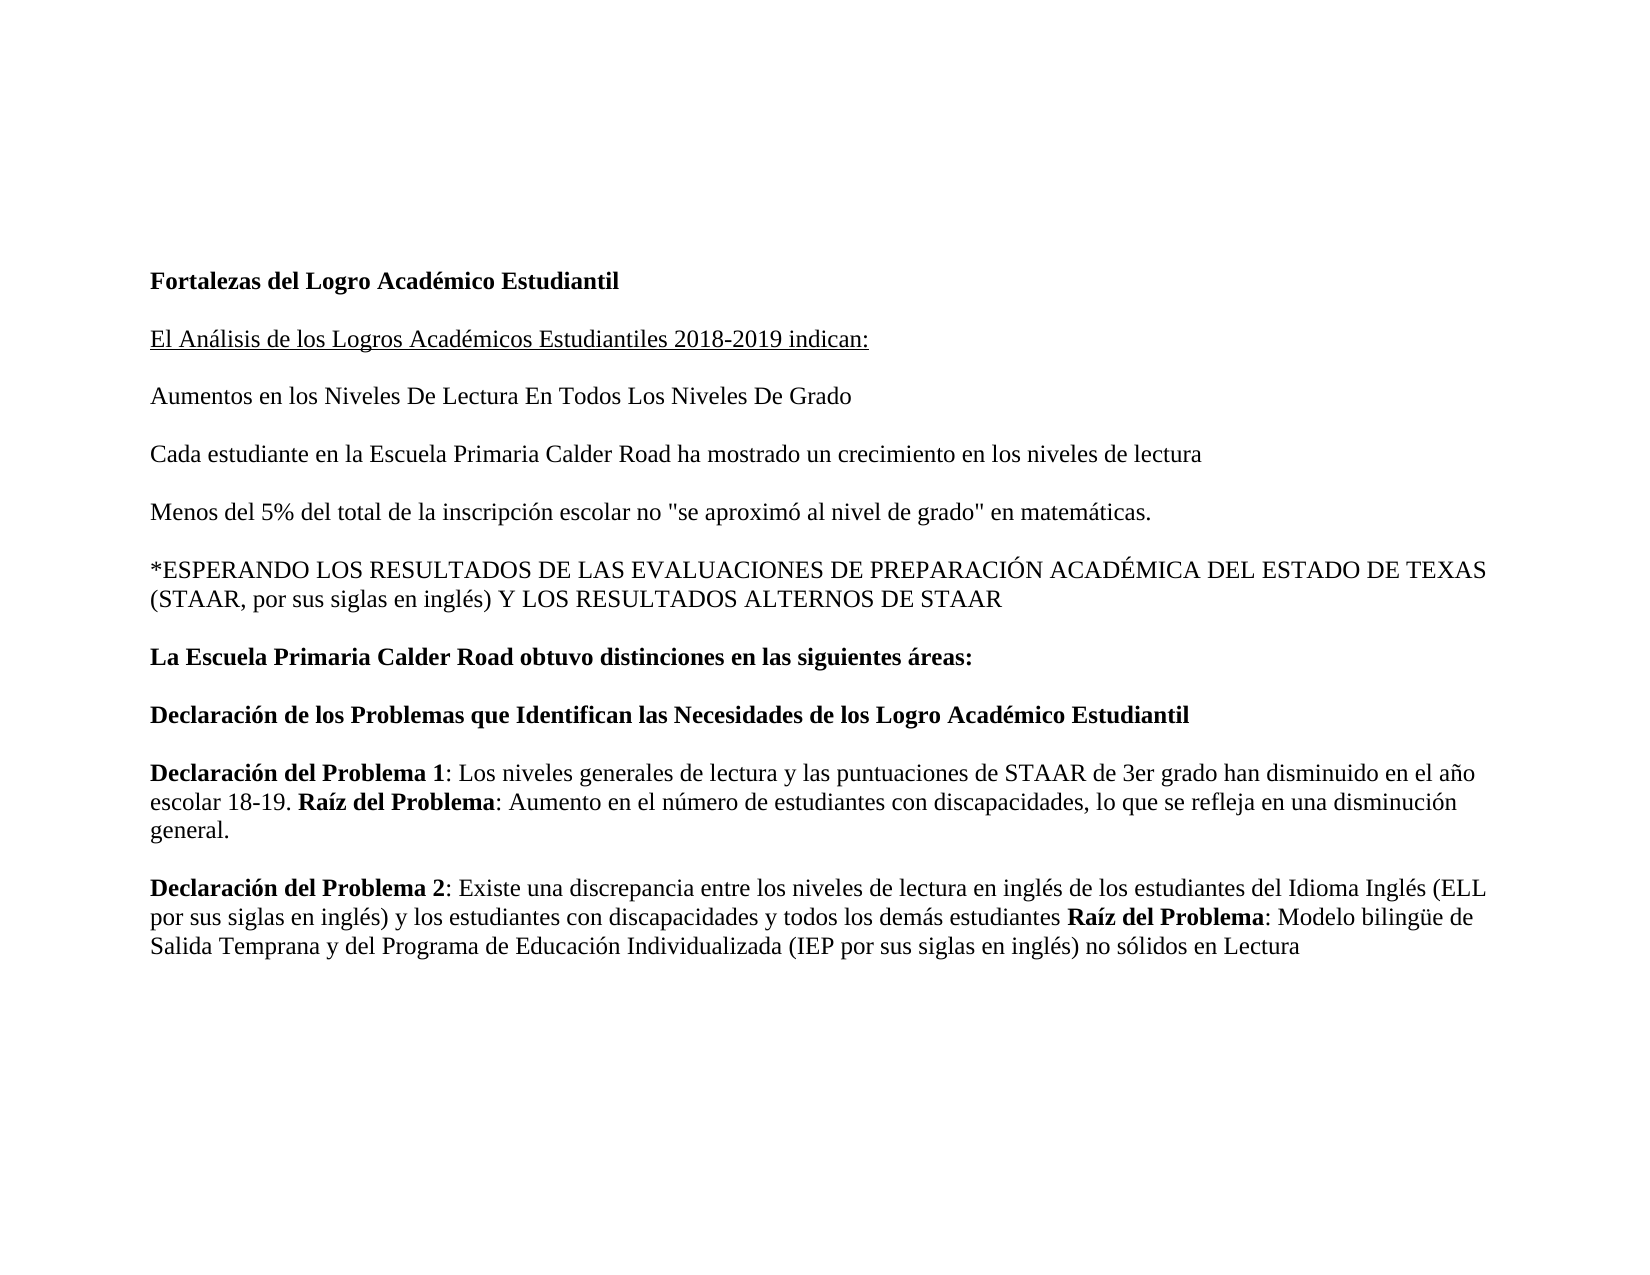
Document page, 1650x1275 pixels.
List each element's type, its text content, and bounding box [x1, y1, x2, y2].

text Declaración de los Problemas que Identifican las Necesidades de los Logro Académico Estudiantil [150, 700, 1500, 729]
text *ESPERANDO LOS RESULTADOS DE LAS EVALUACIONES DE PREPARACIÓN ACADÉMICA DEL ESTADO DE TEXAS (STAAR, por sus siglas en inglés) Y LOS RESULTADOS ALTERNOS DE STAAR [150, 555, 1500, 613]
text Aumentos en los Niveles De Lectura En Todos Los Niveles De Grado [150, 382, 1500, 410]
text La Escuela Primaria Calder Road obtuvo distinciones en las siguientes áreas: [150, 642, 1500, 671]
text Menos del 5% del total de la inscripción escolar no "se aproximó al nivel de grado" en matemáticas. [150, 497, 1500, 526]
text Declaración del Problema 2: Existe una discrepancia entre los niveles de lectura en inglés de los estudiantes del Idioma Inglés (ELL por sus siglas en inglés) y los estudiantes con discapacidades y todos los demás estudiantes Raíz del Problema: Modelo bilingüe de Salida Temprana y del Programa de Educación Individualizada (IEP por sus siglas en inglés) no sólidos en Lectura [150, 873, 1500, 959]
text Cada estudiante en la Escuela Primaria Calder Road ha mostrado un crecimiento en los niveles de lectura [150, 439, 1500, 468]
text Declaración del Problema 1: Los niveles generales de lectura y las puntuaciones de STAAR de 3er grado han disminuido en el año escolar 18-19. Raíz del Problema: Aumento en el número de estudiantes con discapacidades, lo que se refleja en una disminución general. [150, 758, 1500, 844]
text El Análisis de los Logros Académicos Estudiantiles 2018-2019 indican: [150, 324, 1500, 352]
text Fortalezas del Logro Académico Estudiantil [150, 266, 1500, 294]
